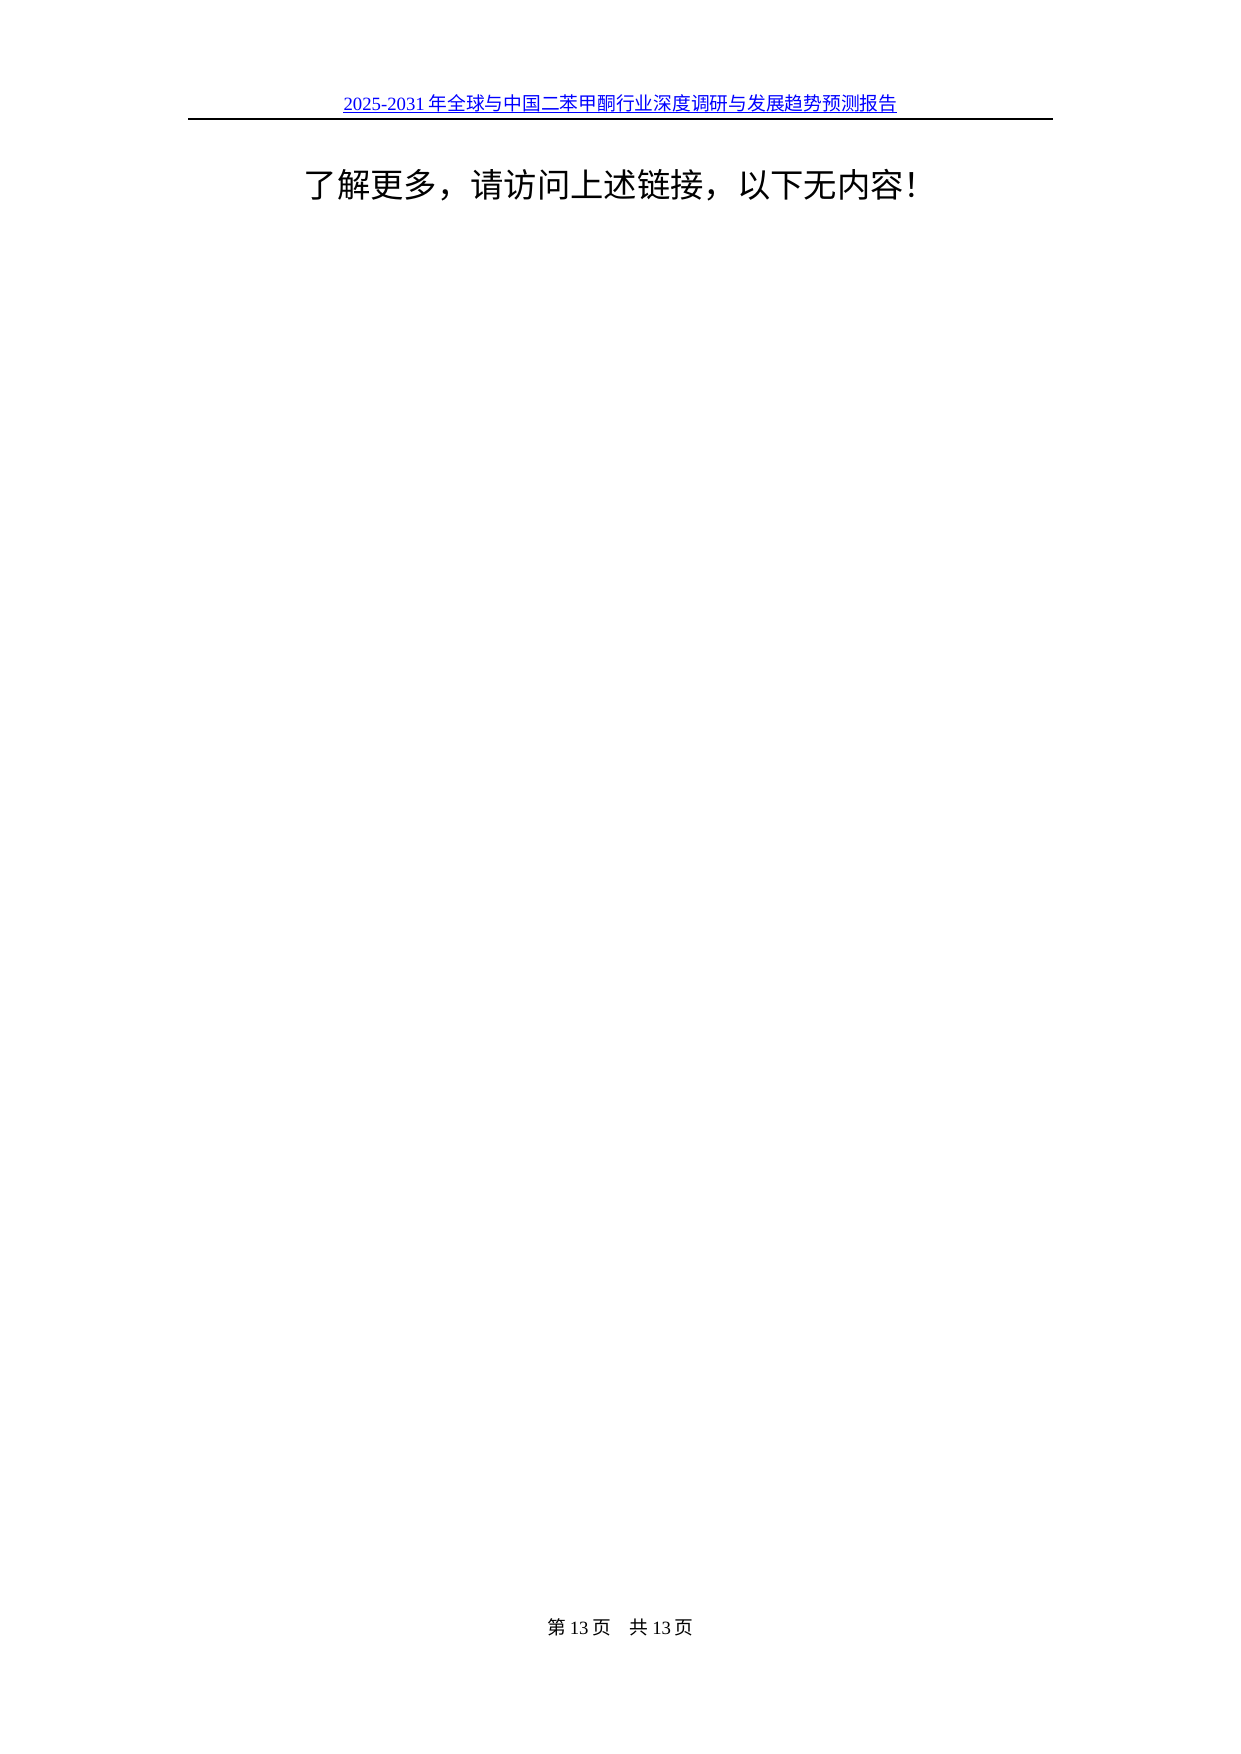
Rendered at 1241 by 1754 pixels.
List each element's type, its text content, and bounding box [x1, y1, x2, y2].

title 了解更多，请访问上述链接，以下无内容！ [187, 150, 1053, 215]
